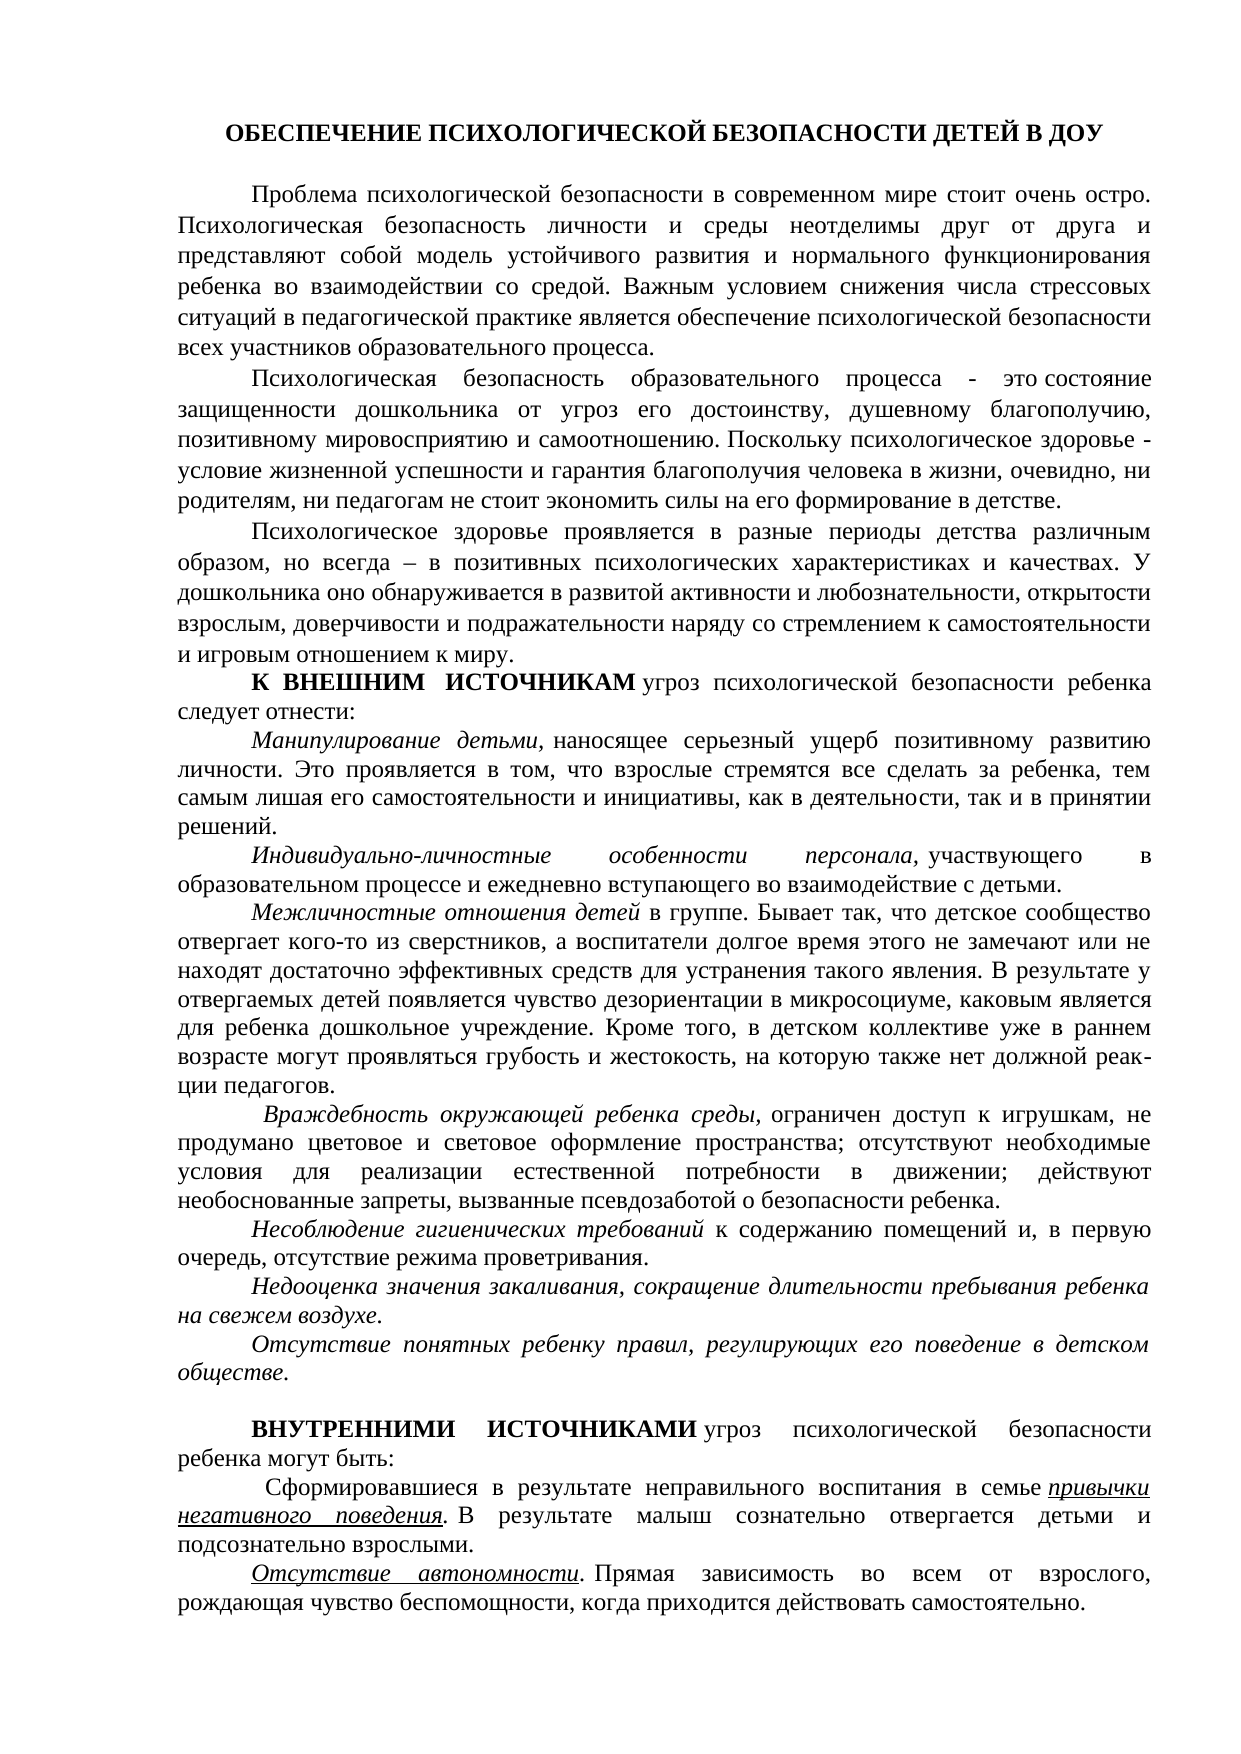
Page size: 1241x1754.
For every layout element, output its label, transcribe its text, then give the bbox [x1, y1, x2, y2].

text Индивидуально-личностные особенности персонала, участвующего в образовательном процессе и ежедневно вступающего во взаимодействие с детьми. [177, 840, 1152, 897]
text Психологическое здоровье проявляется в разные периоды детства различным образом, но всегда – в позитивных психологических характеристиках и качествах. У дошкольника оно обнаруживается в развитой активности и любознательности, открытости взрослым, доверчивости и подражательности наряду со стремлением к самостоятельности и игровым отношением к миру. [177, 514, 1152, 667]
text Враждебность окружающей ребенка среды, ограничен доступ к игрушкам, не продумано цветовое и световое оформление пространства; отсутствуют необходимые условия для реализации естественной потребности в движении; действуют необоснованные запреты, вызванные псевдозаботой о безопасности ребенка. [177, 1099, 1152, 1214]
text Отсутствие понятных ребенку правил, регулирующих его поведение в детском обществе. [177, 1329, 1152, 1414]
text Проблема психологической безопасности в современном мире стоит очень остро. Психологическая безопасность личности и среды неотделимы друг от друга и представляют собой модель устойчивого развития и нормального функционирования ребенка во взаимодействии со средой. Важным условием снижения числа стрессовых ситуаций в педагогической практике является обеспечение психологической безопасности всех участников образовательного процесса. [177, 177, 1152, 361]
text Отсутствие автономности. Прямая зависимость во всем от взрослого, рождающая чувство беспомощности, когда приходится действовать самостоятельно. [177, 1558, 1152, 1615]
text Сформировавшиеся в результате неправильного воспитания в семье привычки негативного поведения. В результате малыш сознательно отвергается детьми и подсознательно взрослыми. [177, 1472, 1152, 1558]
text ОБЕСПЕЧЕНИЕ ПСИХОЛОГИЧЕСКОЙ БЕЗОПАСНОСТИ ДЕТЕЙ В ДОУ [177, 118, 1152, 147]
text Несоблюдение гигиенических требований к содержанию помещений и, в первую очередь, отсутствие режима проветривания. [177, 1214, 1152, 1271]
text Недооценка значения закаливания, сокращение длительности пребывания ребенка на свежем воздухе. [177, 1271, 1152, 1329]
text ВНУТРЕННИМИ ИСТОЧНИКАМИ угроз психологической безопасности ребенка могут быть: [177, 1414, 1152, 1472]
text Психологическая безопасность образовательного процесса - это состояние защищенности дошкольника от угроз его достоинству, душевному благополучию, позитивному мировосприятию и самоотношению. Поскольку психологическое здоровье - условие жизненной успешности и гарантия благополучия человека в жизни, очевидно, ни родителям, ни педагогам не стоит экономить силы на его формирование в детстве. [177, 361, 1152, 514]
text Манипулирование детьми, наносящее серьезный ущерб позитивному развитию личности. Это проявляется в том, что взрослые стремятся все сделать за ребенка, тем самым лишая его самостоятельности и инициативы, как в деятельности, так и в принятии решений. [177, 725, 1152, 840]
text Межличностные отношения детей в группе. Бывает так, что детское сообщество отвергает кого-то из сверстников, а воспитатели долгое время этого не замечают или не находят достаточно эффективных средств для устранения такого явления. В результате у отвергаемых детей появляется чувство дезориентации в микросоциуме, каковым является для ребенка дошкольное учреждение. Кроме того, в детском коллективе уже в раннем возрасте могут проявляться грубость и жестокость, на которую также нет должной реакции педагогов. [177, 897, 1152, 1099]
text К ВНЕШНИМ ИСТОЧНИКАМ угроз психологической безопасности ребенка следует отнести: [177, 667, 1152, 725]
